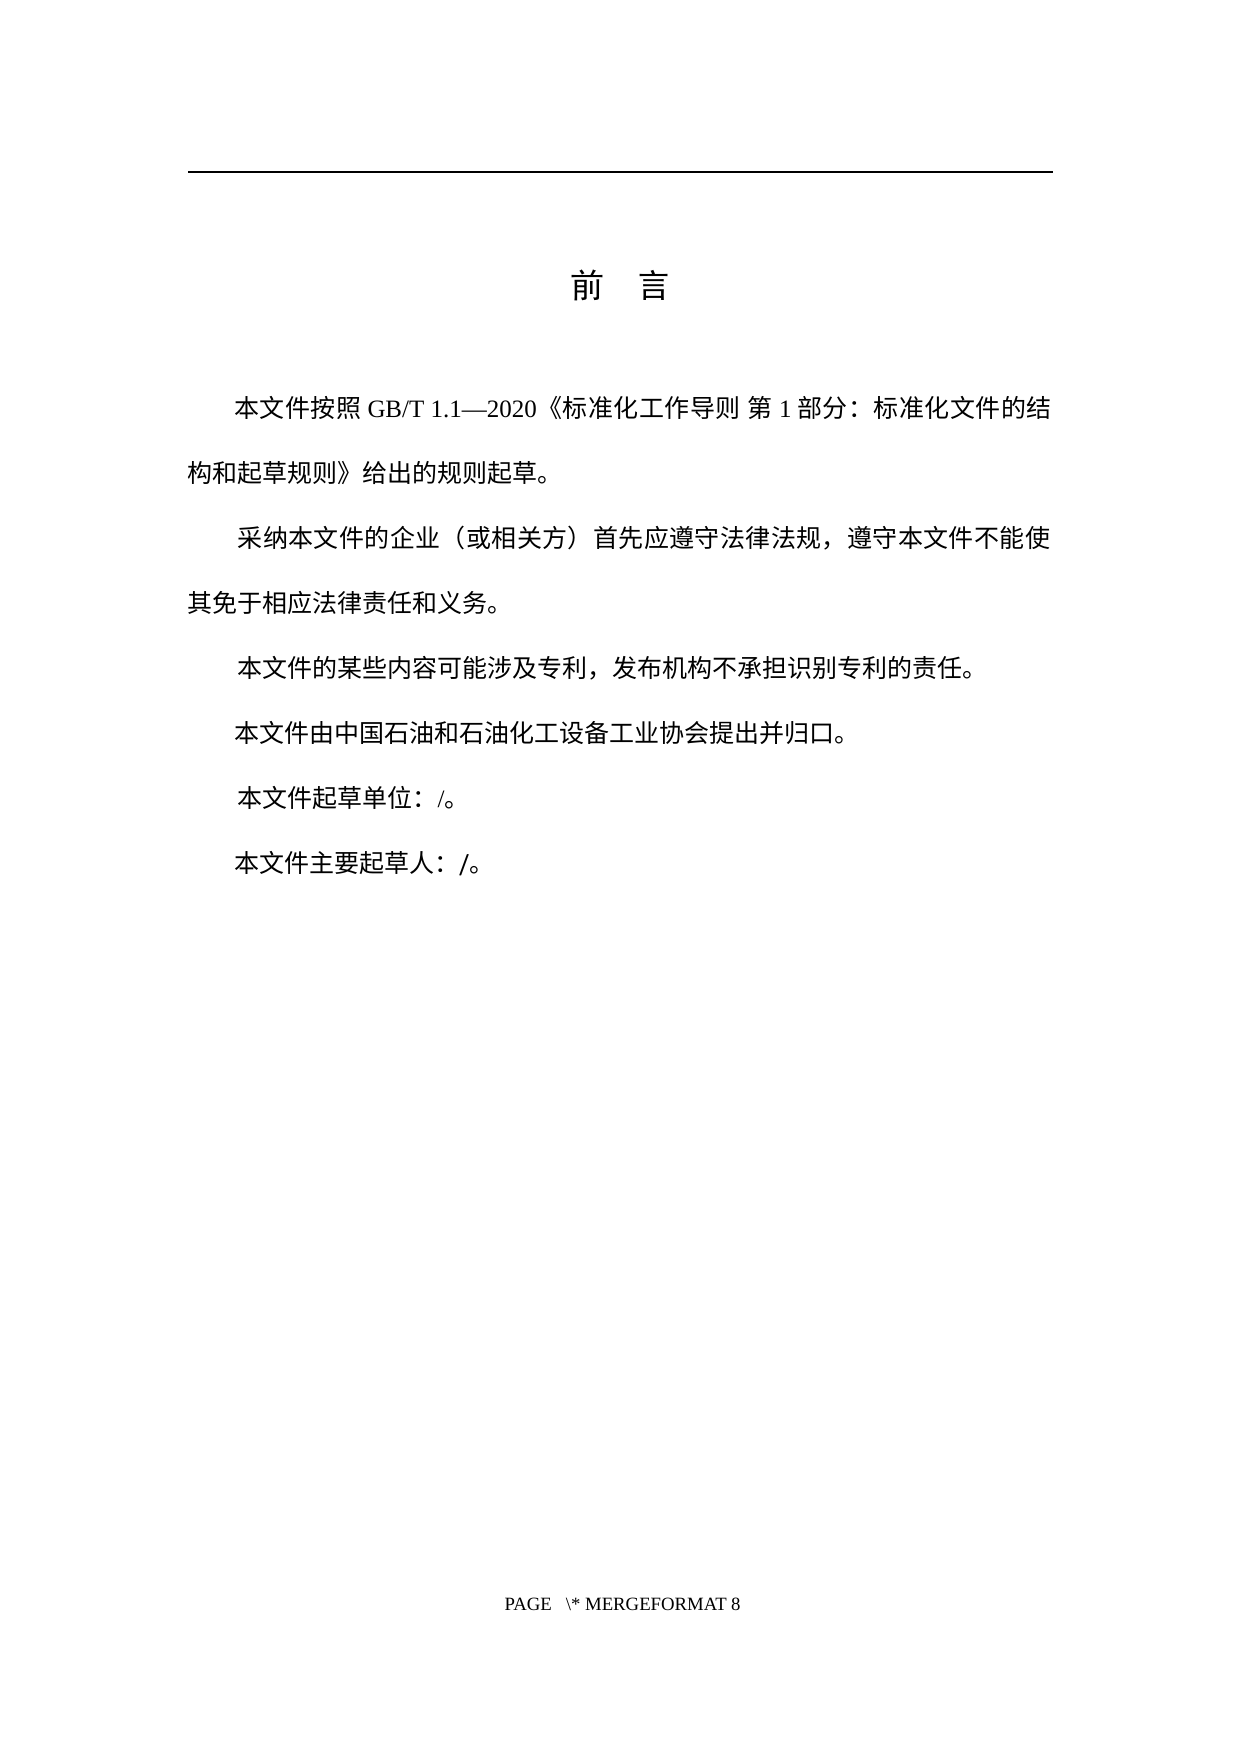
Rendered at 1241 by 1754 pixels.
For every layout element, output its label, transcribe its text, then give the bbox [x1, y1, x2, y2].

text 本文件由中国石油和石油化工设备工业协会提出并归口。 [187, 699, 1053, 764]
text 本文件的某些内容可能涉及专利，发布机构不承担识别专利的责任。 [187, 634, 1053, 699]
text 本文件按照GB/T 1.1—2020《标准化工作导则 第1部分：标准化文件的结构和起草规则》给出的规则起草。 [187, 374, 1053, 504]
text 本文件起草单位：/。 [187, 764, 1053, 829]
text 采纳本文件的企业（或相关方）首先应遵守法律法规，遵守本文件不能使其免于相应法律责任和义务。 [187, 504, 1053, 634]
text 本文件主要起草人：/。 [187, 829, 1053, 894]
text 前 言 [187, 251, 1053, 316]
